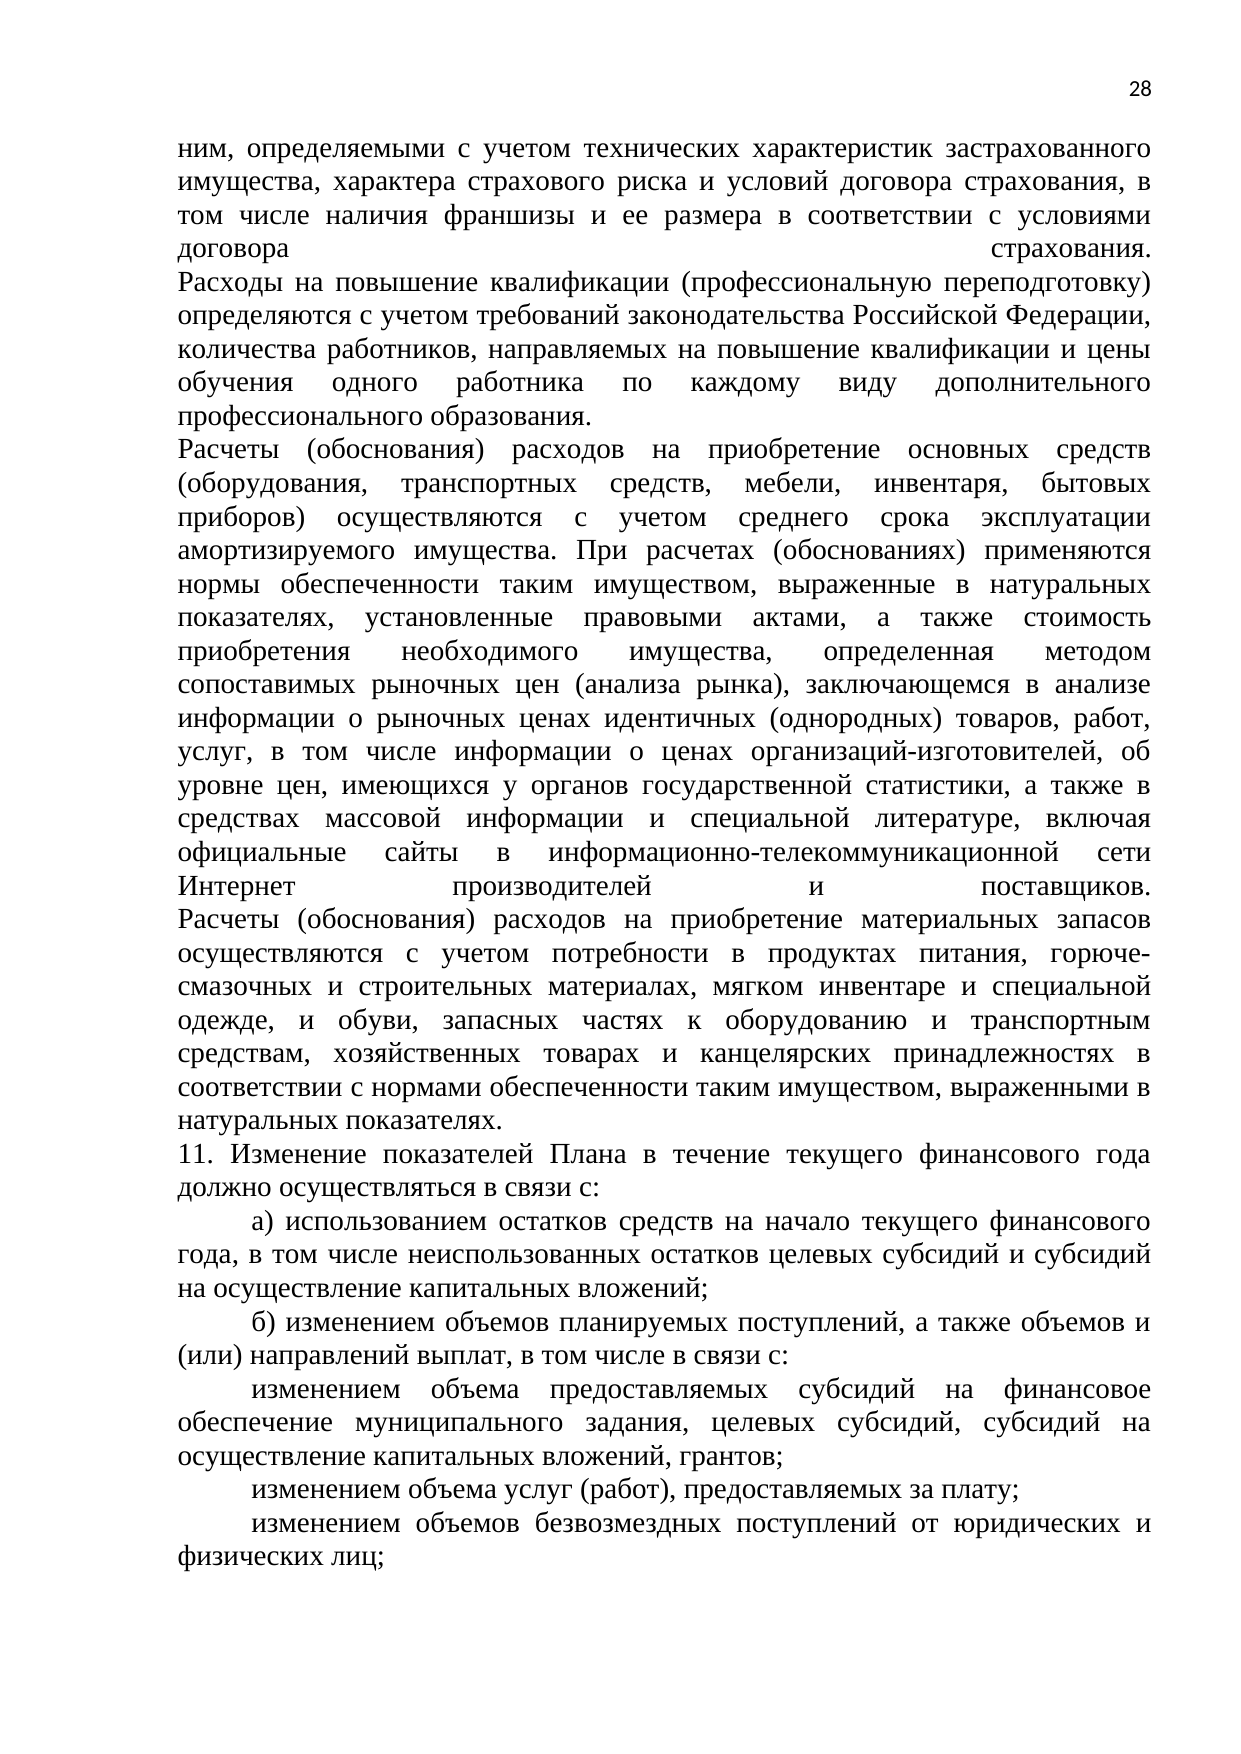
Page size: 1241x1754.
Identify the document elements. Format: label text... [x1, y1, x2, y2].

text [177, 130, 1152, 432]
text изменением объемов безвозмездных поступлений от юридических и физических лиц; [177, 1505, 1152, 1572]
text Расчеты (обоснования) расходов на приобретение основных средств (оборудования, транспортных средств, мебели, инвентаря, бытовых приборов) осуществляются с учетом среднего срока эксплуатации амортизируемого имущества. При расчетах (обоснованиях) применяются нормы обеспеченности таким имуществом, выраженные в натуральных показателях, установленные правовыми актами, а также стоимость приобретения необходимого имущества, определенная методом сопоставимых рыночных цен (анализа рынка), заключающемся в анализе информации о рыночных ценах идентичных (однородных) товаров, работ, услуг, в том числе информации о ценах организаций-изготовителей, об уровне цен, имеющихся у органов государственной статистики, а также в средствах массовой информации и специальной литературе, включая официальные сайты в информационно-телекоммуникационной сети Интернет производителей и поставщиков. Расчеты (обоснования) расходов на приобретение материальных запасов осуществляются с учетом потребности в продуктах питания, горюче-смазочных и строительных материалах, мягком инвентаре и специальной одежде, и обуви, запасных частях к оборудованию и транспортным средствам, хозяйственных товарах и канцелярских принадлежностях в соответствии с нормами обеспеченности таким имуществом, выраженными в натуральных показателях. [177, 432, 1152, 1136]
text 11. Изменение показателей Плана в течение текущего финансового года должно осуществляться в связи с: [177, 1136, 1152, 1203]
text изменением объема услуг (работ), предоставляемых за плату; [177, 1471, 1152, 1505]
text а) использованием остатков средств на начало текущего финансового года, в том числе неиспользованных остатков целевых субсидий и субсидий на осуществление капитальных вложений; [177, 1203, 1152, 1304]
text б) изменением объемов планируемых поступлений, а также объемов и (или) направлений выплат, в том числе в связи с: [177, 1304, 1152, 1371]
text изменением объема предоставляемых субсидий на финансовое обеспечение муниципального задания, целевых субсидий, субсидий на осуществление капитальных вложений, грантов; [177, 1371, 1152, 1471]
